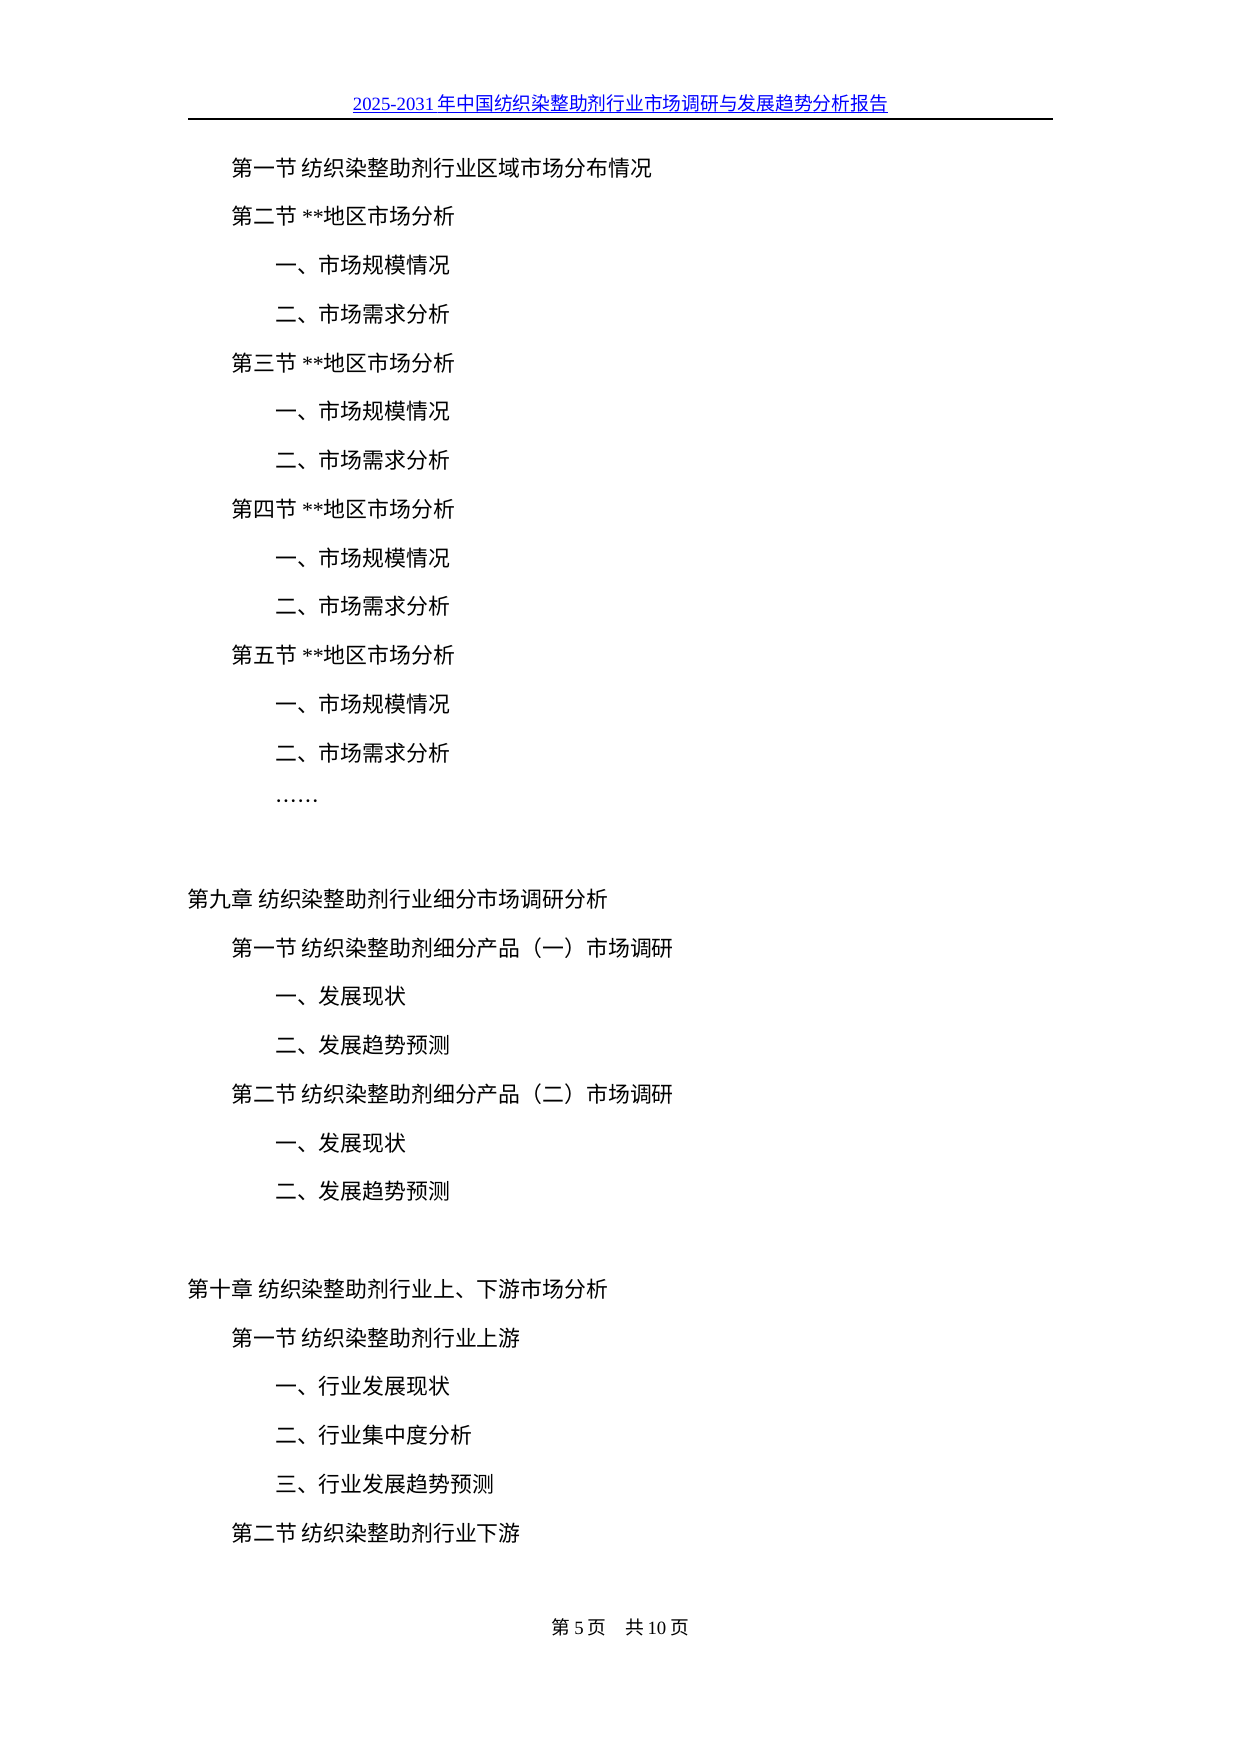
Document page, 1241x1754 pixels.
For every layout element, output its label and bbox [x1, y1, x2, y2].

text [187, 150, 1053, 1548]
